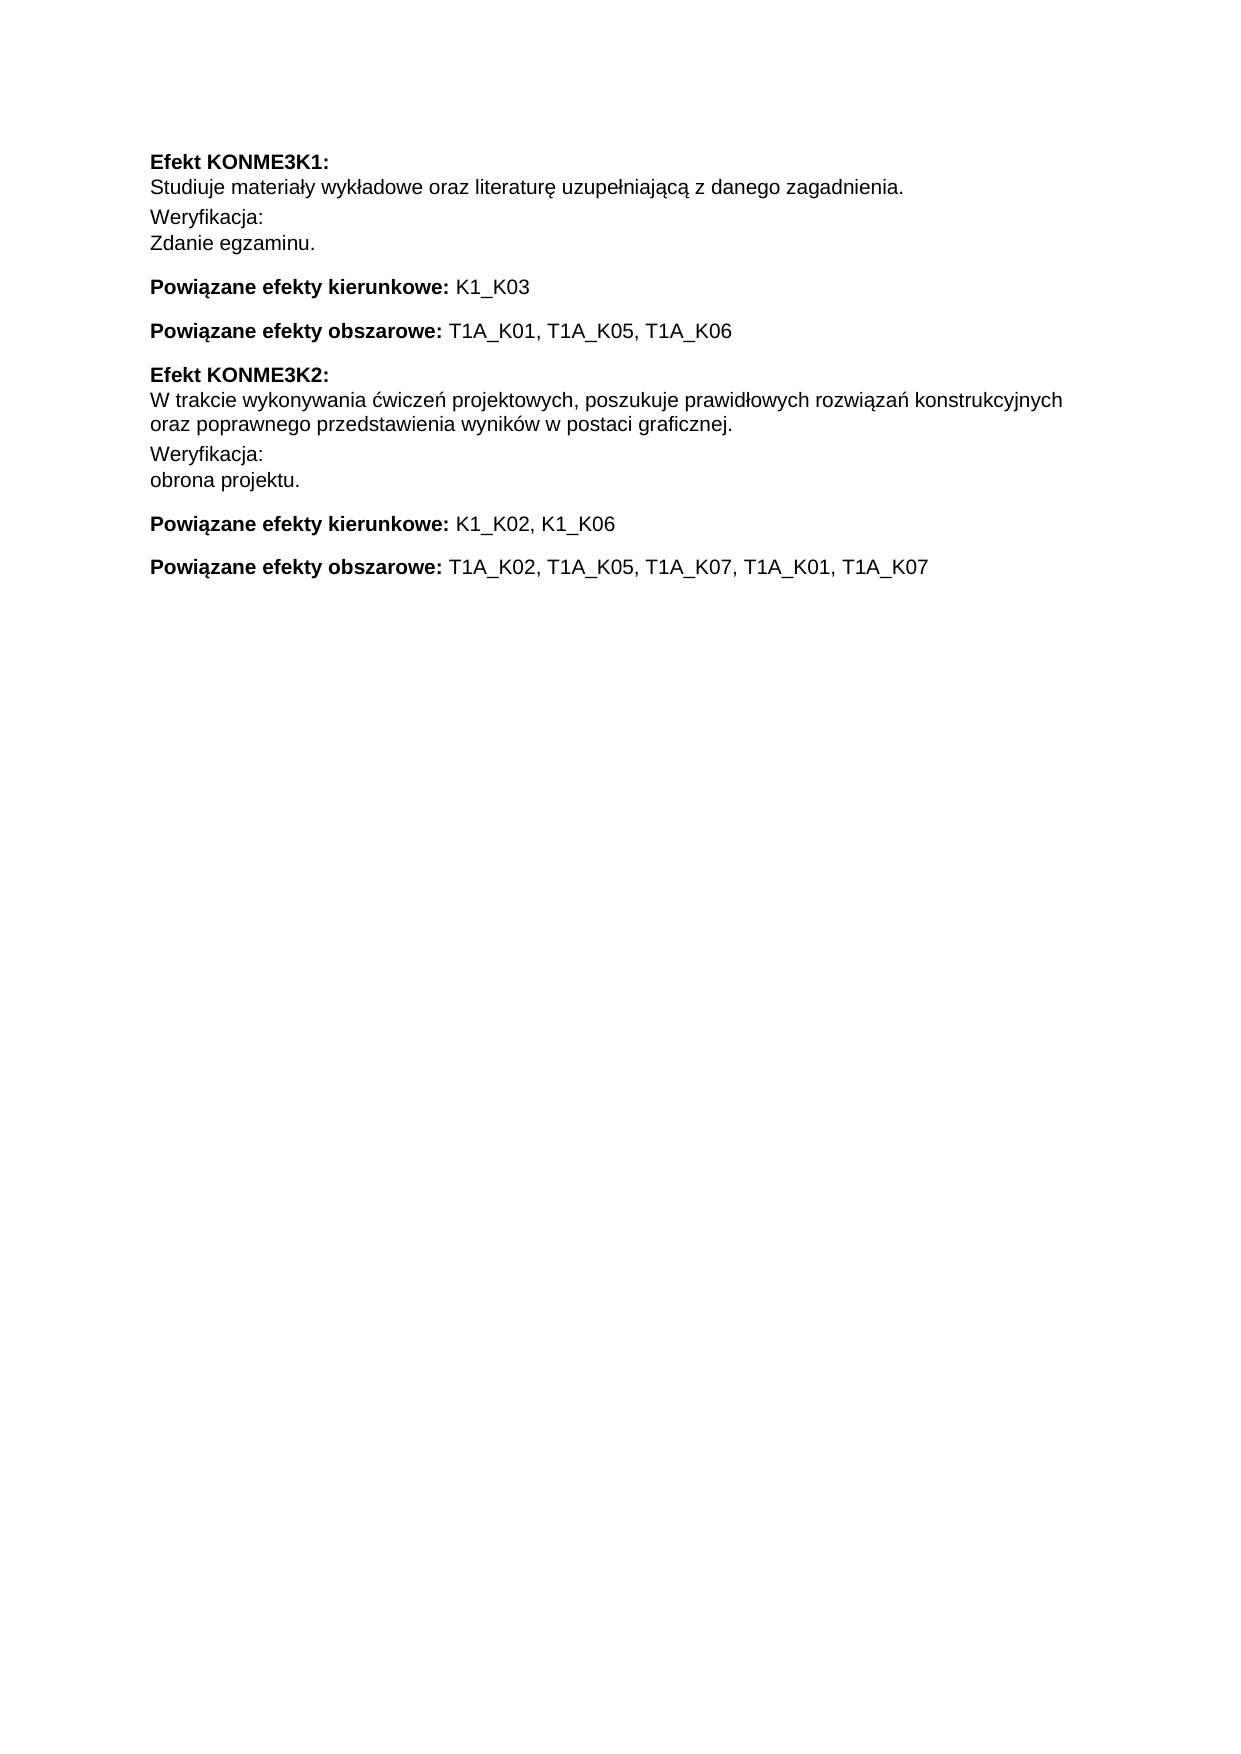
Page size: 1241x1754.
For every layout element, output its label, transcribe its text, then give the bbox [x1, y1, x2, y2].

text Efekt KONME3K1: [150, 150, 1090, 174]
text Powiązane efekty obszarowe: T1A_K01, T1A_K05, T1A_K06 [150, 319, 1090, 343]
text Powiązane efekty kierunkowe: K1_K02, K1_K06 [150, 511, 1090, 535]
text Efekt KONME3K2: [150, 362, 1090, 386]
text Powiązane efekty obszarowe: T1A_K02, T1A_K05, T1A_K07, T1A_K01, T1A_K07 [150, 555, 1090, 579]
text Zdanie egzaminu. [150, 231, 1090, 255]
text Powiązane efekty kierunkowe: K1_K03 [150, 275, 1090, 299]
text W trakcie wykonywania ćwiczeń projektowych, poszukuje prawidłowych rozwiązań konstrukcyjnych oraz poprawnego przedstawienia wyników w postaci graficznej. [150, 387, 1090, 435]
text Weryfikacja: [150, 442, 1090, 466]
text obrona projektu. [150, 468, 1090, 492]
text Studiuje materiały wykładowe oraz literaturę uzupełniającą z danego zagadnienia. [150, 175, 1090, 199]
text Weryfikacja: [150, 205, 1090, 229]
